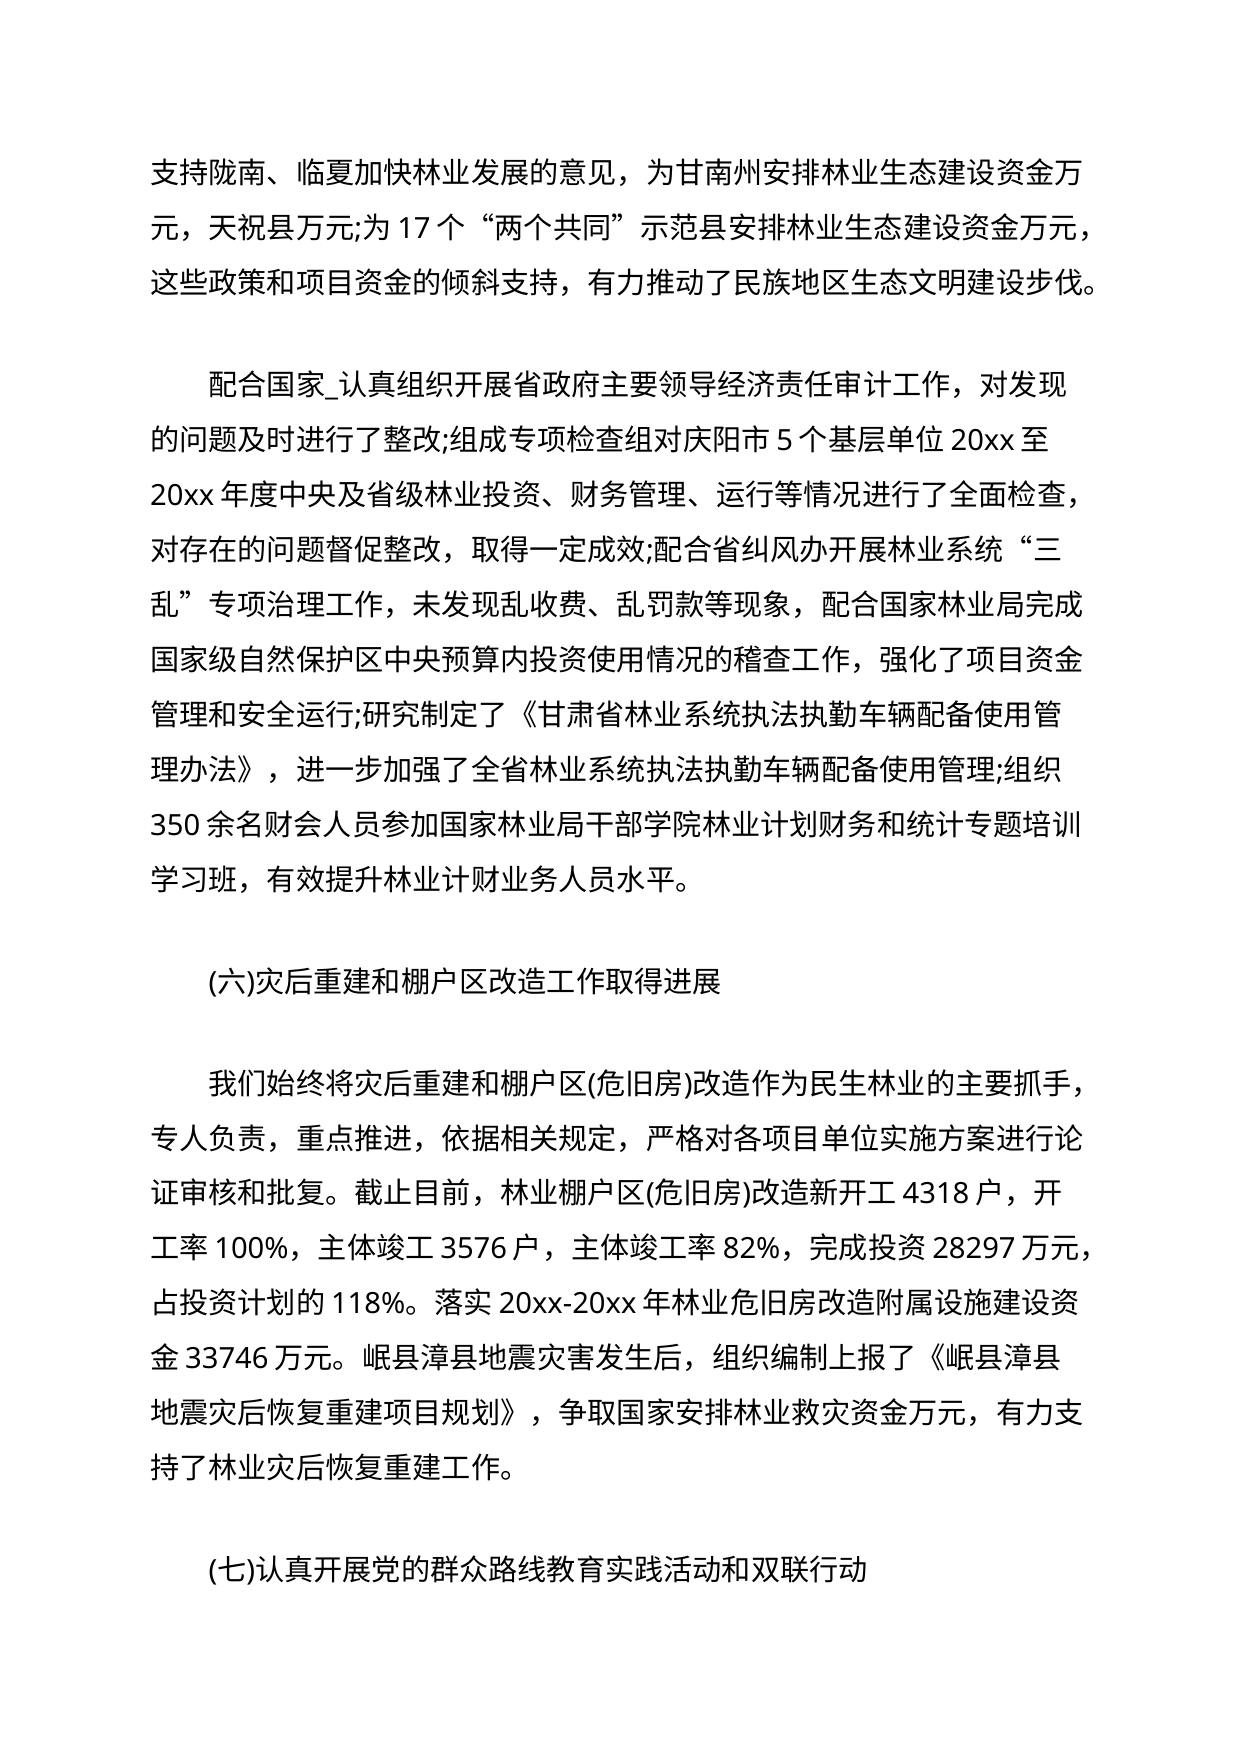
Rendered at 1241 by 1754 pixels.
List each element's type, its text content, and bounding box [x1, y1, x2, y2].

text 配合国家_认真组织开展省政府主要领导经济责任审计工作，对发现的问题及时进行了整改;组成专项检查组对庆阳市5个基层单位20xx至20xx年度中央及省级林业投资、财务管理、运行等情况进行了全面检查，对存在的问题督促整改，取得一定成效;配合省纠风办开展林业系统“三乱”专项治理工作，未发现乱收费、乱罚款等现象，配合国家林业局完成国家级自然保护区中央预算内投资使用情况的稽查工作，强化了项目资金管理和安全运行;研究制定了《甘肃省林业系统执法执勤车辆配备使用管理办法》，进一步加强了全省林业系统执法执勤车辆配备使用管理;组织350余名财会人员参加国家林业局干部学院林业计划财务和统计专题培训学习班，有效提升林业计财业务人员水平。 [150, 362, 1090, 899]
text 我们始终将灾后重建和棚户区(危旧房)改造作为民生林业的主要抓手，专人负责，重点推进，依据相关规定，严格对各项目单位实施方案进行论证审核和批复。截止目前，林业棚户区(危旧房)改造新开工4318户，开工率100%，主体竣工3576户，主体竣工率82%，完成投资28297万元，占投资计划的118%。落实20xx-20xx年林业危旧房改造附属设施建设资金33746万元。岷县漳县地震灾害发生后，组织编制上报了《岷县漳县地震灾后恢复重建项目规划》，争取国家安排林业救灾资金万元，有力支持了林业灾后恢复重建工作。 [150, 1060, 1090, 1487]
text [150, 150, 1090, 302]
text (六)灾后重建和棚户区改造工作取得进展 [150, 958, 1090, 1001]
text (七)认真开展党的群众路线教育实践活动和双联行动 [150, 1547, 1090, 1589]
